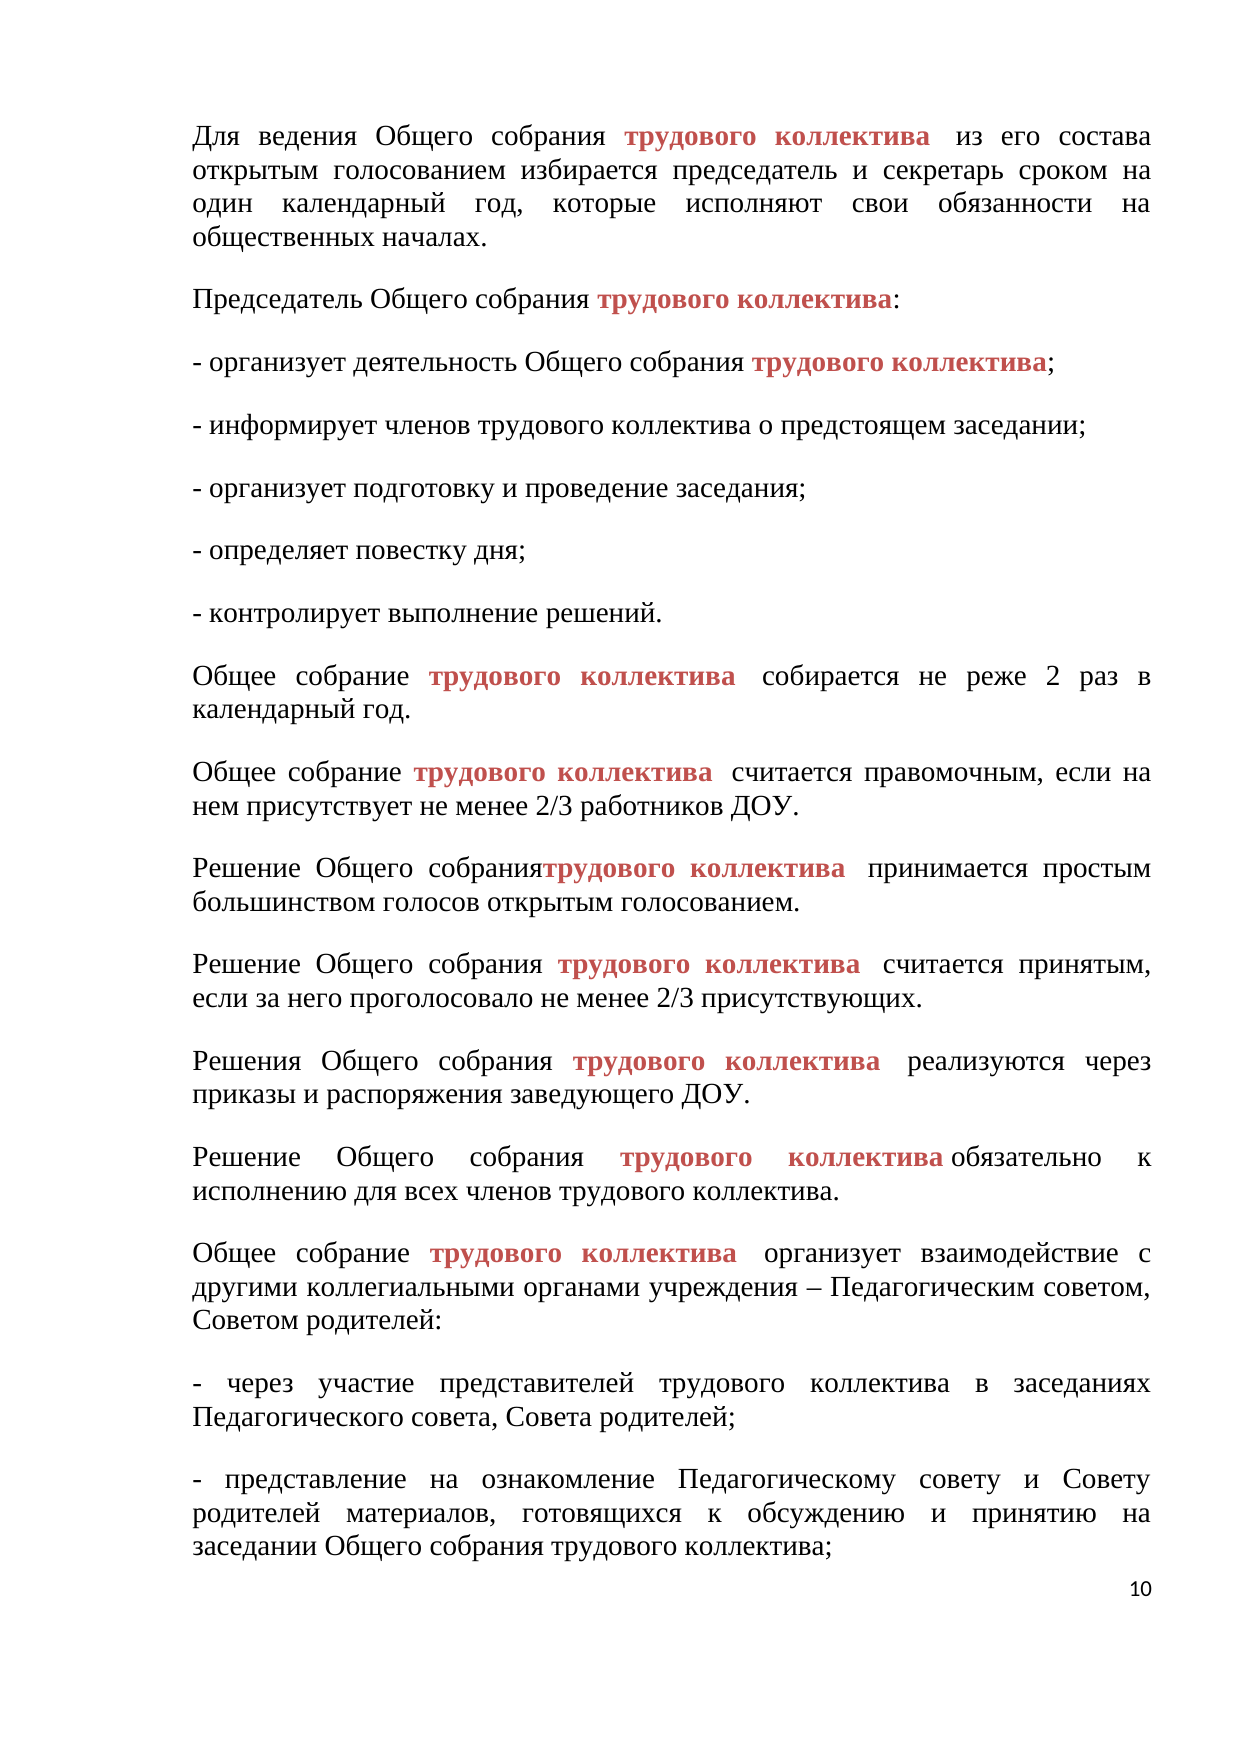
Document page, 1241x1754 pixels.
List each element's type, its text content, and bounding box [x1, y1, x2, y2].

text Общее собрание трудового коллектива организует взаимодействие с другими коллегиальными органами учреждения – Педагогическим советом, Советом родителей: [192, 1235, 1152, 1336]
text Общее собрание трудового коллектива считается правомочным, если на нем присутствует не менее 2/3 работников ДОУ. [192, 754, 1152, 821]
text - информирует членов трудового коллектива о предстоящем заседании; [192, 407, 1152, 441]
text - контролирует выполнение решений. [192, 595, 1152, 629]
text Решение Общего собрания трудового коллектива считается принятым, если за него проголосовало не менее 2/3 присутствующих. [192, 947, 1152, 1014]
text Для ведения Общего собрания трудового коллектива из его состава открытым голосованием избирается председатель и секретарь сроком на один календарный год, которые исполняют свои обязанности на общественных началах. [192, 118, 1152, 252]
text - организует подготовку и проведение заседания; [192, 470, 1152, 503]
text Решение Общего собраниятрудового коллектива принимается простым большинством голосов открытым голосованием. [192, 850, 1152, 917]
text - представление на ознакомление Педагогическому совету и Совету родителей материалов, готовящихся к обсуждению и принятию на заседании Общего собрания трудового коллектива; [192, 1461, 1152, 1562]
text Решение Общего собрания трудового коллектива обязательно к исполнению для всех членов трудового коллектива. [192, 1139, 1152, 1206]
text - организует деятельность Общего собрания трудового коллектива; [192, 344, 1152, 378]
text - определяет повестку дня; [192, 532, 1152, 566]
text - через участие представителей трудового коллектива в заседаниях Педагогического совета, Совета родителей; [192, 1365, 1152, 1432]
text Решения Общего собрания трудового коллектива реализуются через приказы и распоряжения заведующего ДОУ. [192, 1043, 1152, 1110]
text Председатель Общего собрания трудового коллектива: [192, 282, 1152, 315]
text Общее собрание трудового коллектива собирается не реже 2 раз в календарный год. [192, 658, 1152, 725]
